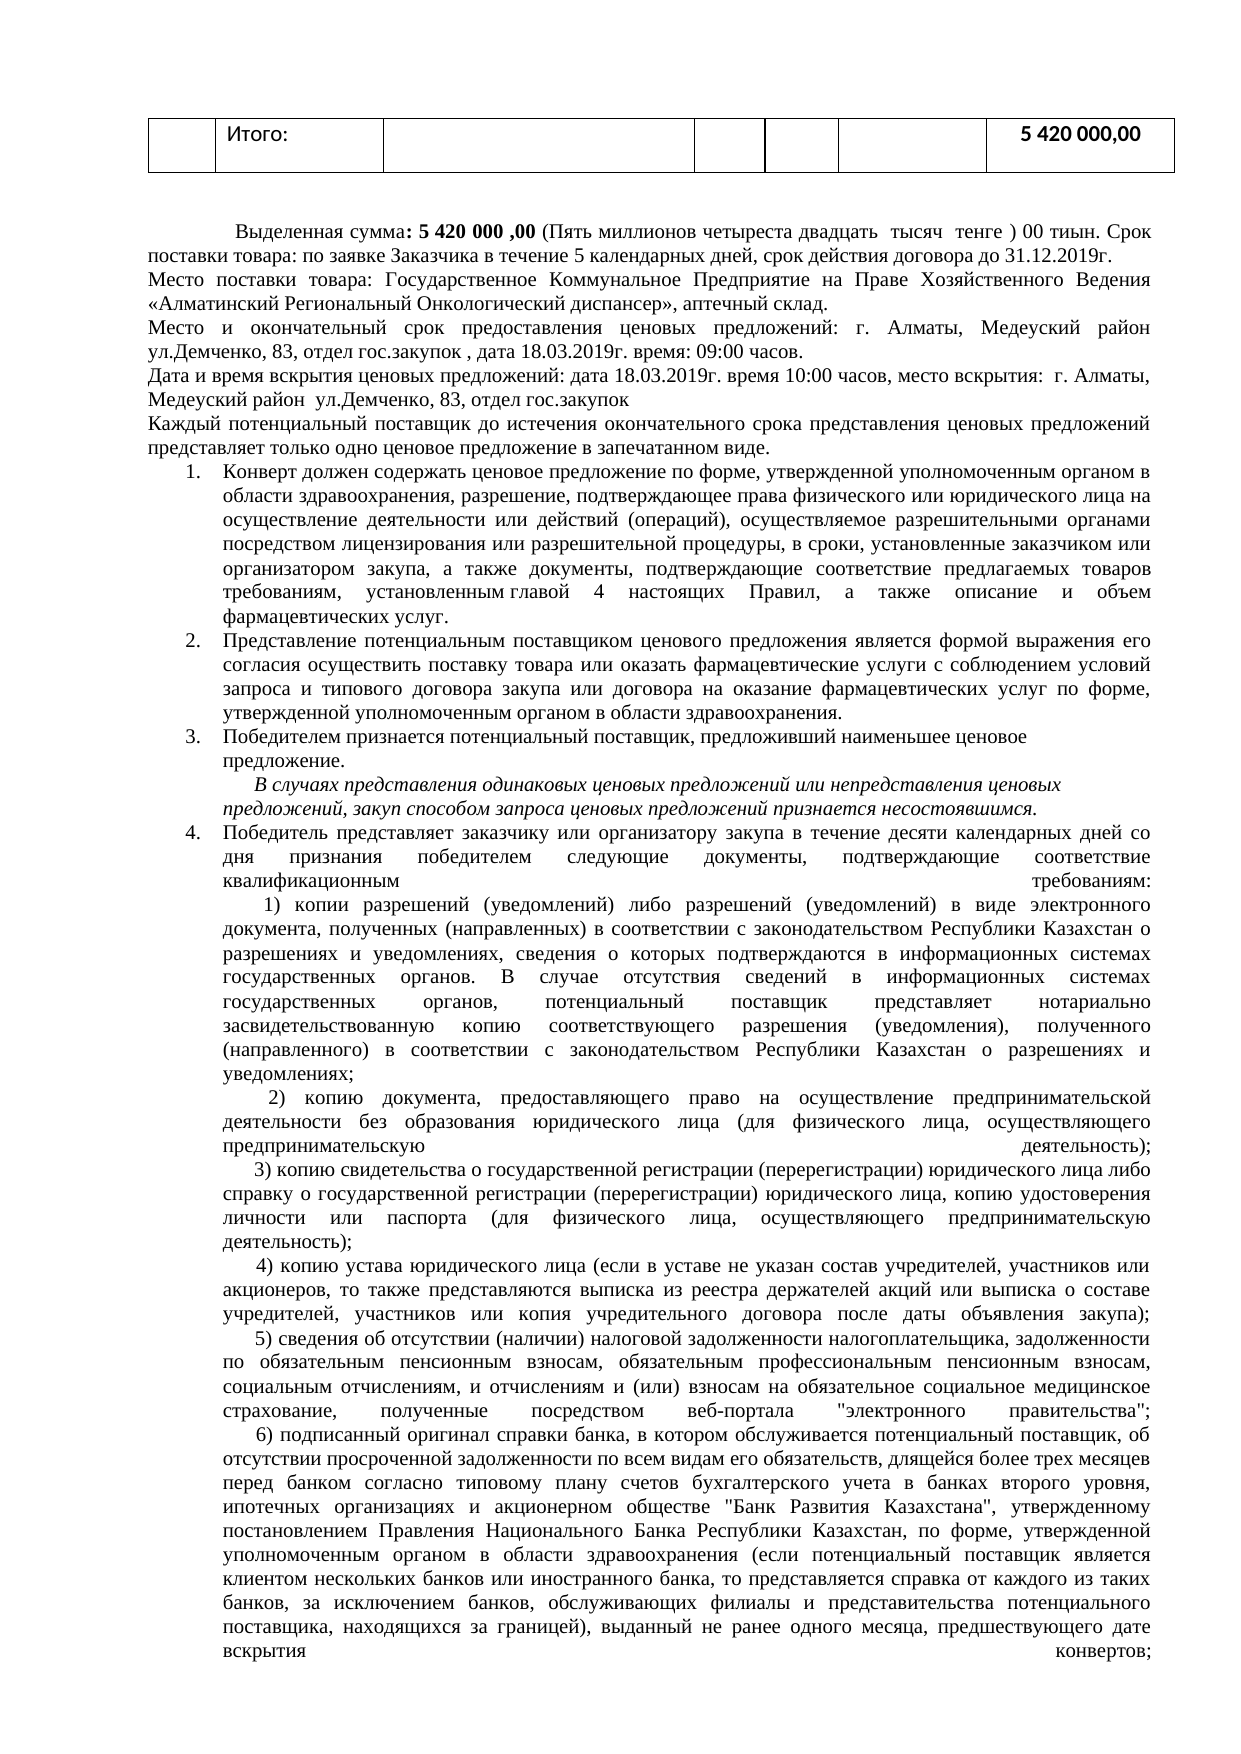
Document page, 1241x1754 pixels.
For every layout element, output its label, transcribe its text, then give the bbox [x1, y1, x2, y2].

list Победителем признается потенциальный поставщик, предложивший наименьшее ценовое предложение. В случаях представления одинаковых ценовых предложений или непредставления ценовых предложений, закуп способом запроса ценовых предложений признается несостоявшимся. [185, 724, 1152, 820]
table_cell 5 420 000,00 [987, 119, 1174, 172]
table_cell [766, 119, 838, 172]
list Представление потенциальным поставщиком ценового предложения является формой выражения его согласия осуществить поставку товара или оказать фармацевтические услуги с соблюдением условий запроса и типового договора закупа или договора на оказание фармацевтических услуг по форме, утвержденной уполномоченным органом в области здравоохранения. [185, 628, 1152, 724]
table_cell [384, 119, 694, 172]
text Каждый потенциальный поставщик до истечения окончательного срока представления ценовых предложений представляет только одно ценовое предложение в запечатанном виде. [148, 411, 1152, 459]
table_cell Итого: [216, 119, 383, 172]
table_cell [839, 119, 986, 172]
text Дата и время вскрытия ценовых предложений: дата 18.03.2019г. время 10:00 часов, место вскрытия: г. Алматы, Медеуский район ул.Демченко, 83, отдел гос.закупок [148, 363, 1152, 411]
table_cell [149, 119, 215, 172]
table_cell [695, 119, 764, 172]
text Выделенная сумма: 5 420 000 ,00 (Пять миллионов четыреста двадцать тысяч тенге ) 00 тиын. Срок поставки товара: по заявке Заказчика в течение 5 календарных дней, срок действия договора до 31.12.2019г. [148, 218, 1152, 267]
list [185, 820, 1152, 1662]
text Место поставки товара: Государственное Коммунальное Предприятие на Праве Хозяйственного Ведения «Алматинский Региональный Онкологический диспансер», аптечный склад. [148, 267, 1152, 315]
text Место и окончательный срок предоставления ценовых предложений: г. Алматы, Медеуский район ул.Демченко, 83, отдел гос.закупок , дата 18.03.2019г. время: 09:00 часов. [148, 315, 1152, 363]
list Конверт должен содержать ценовое предложение по форме, утвержденной уполномоченным органом в области здравоохранения, разрешение, подтверждающее права физического или юридического лица на осуществление деятельности или действий (операций), осуществляемое разрешительными органами посредством лицензирования или разрешительной процедуры, в сроки, установленные заказчиком или организатором закупа, а также документы, подтверждающие соответствие предлагаемых товаров требованиям, установленным главой 4 настоящих Правил, а также описание и объем фармацевтических услуг. [185, 459, 1152, 628]
